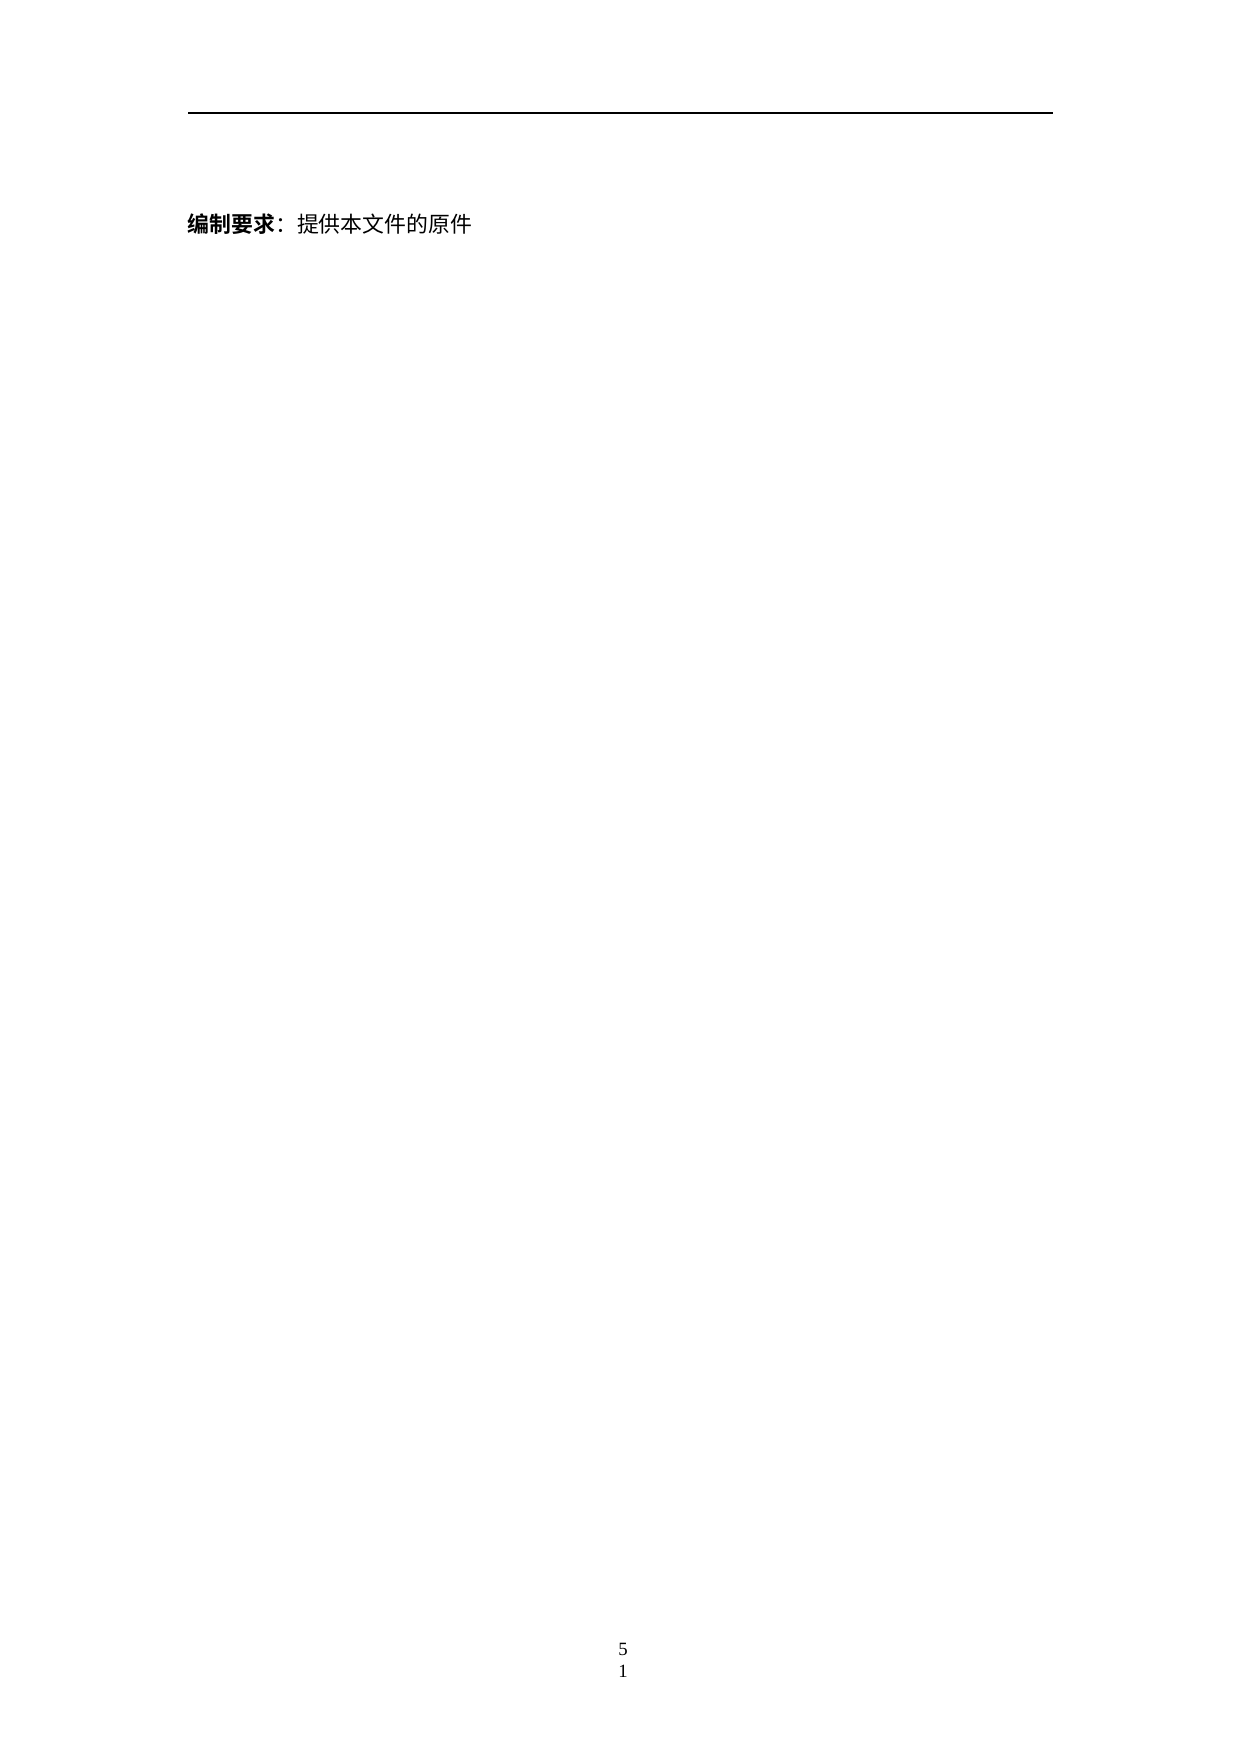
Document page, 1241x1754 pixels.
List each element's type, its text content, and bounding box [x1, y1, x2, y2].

text 编制要求：提供本文件的原件 [187, 207, 1053, 238]
